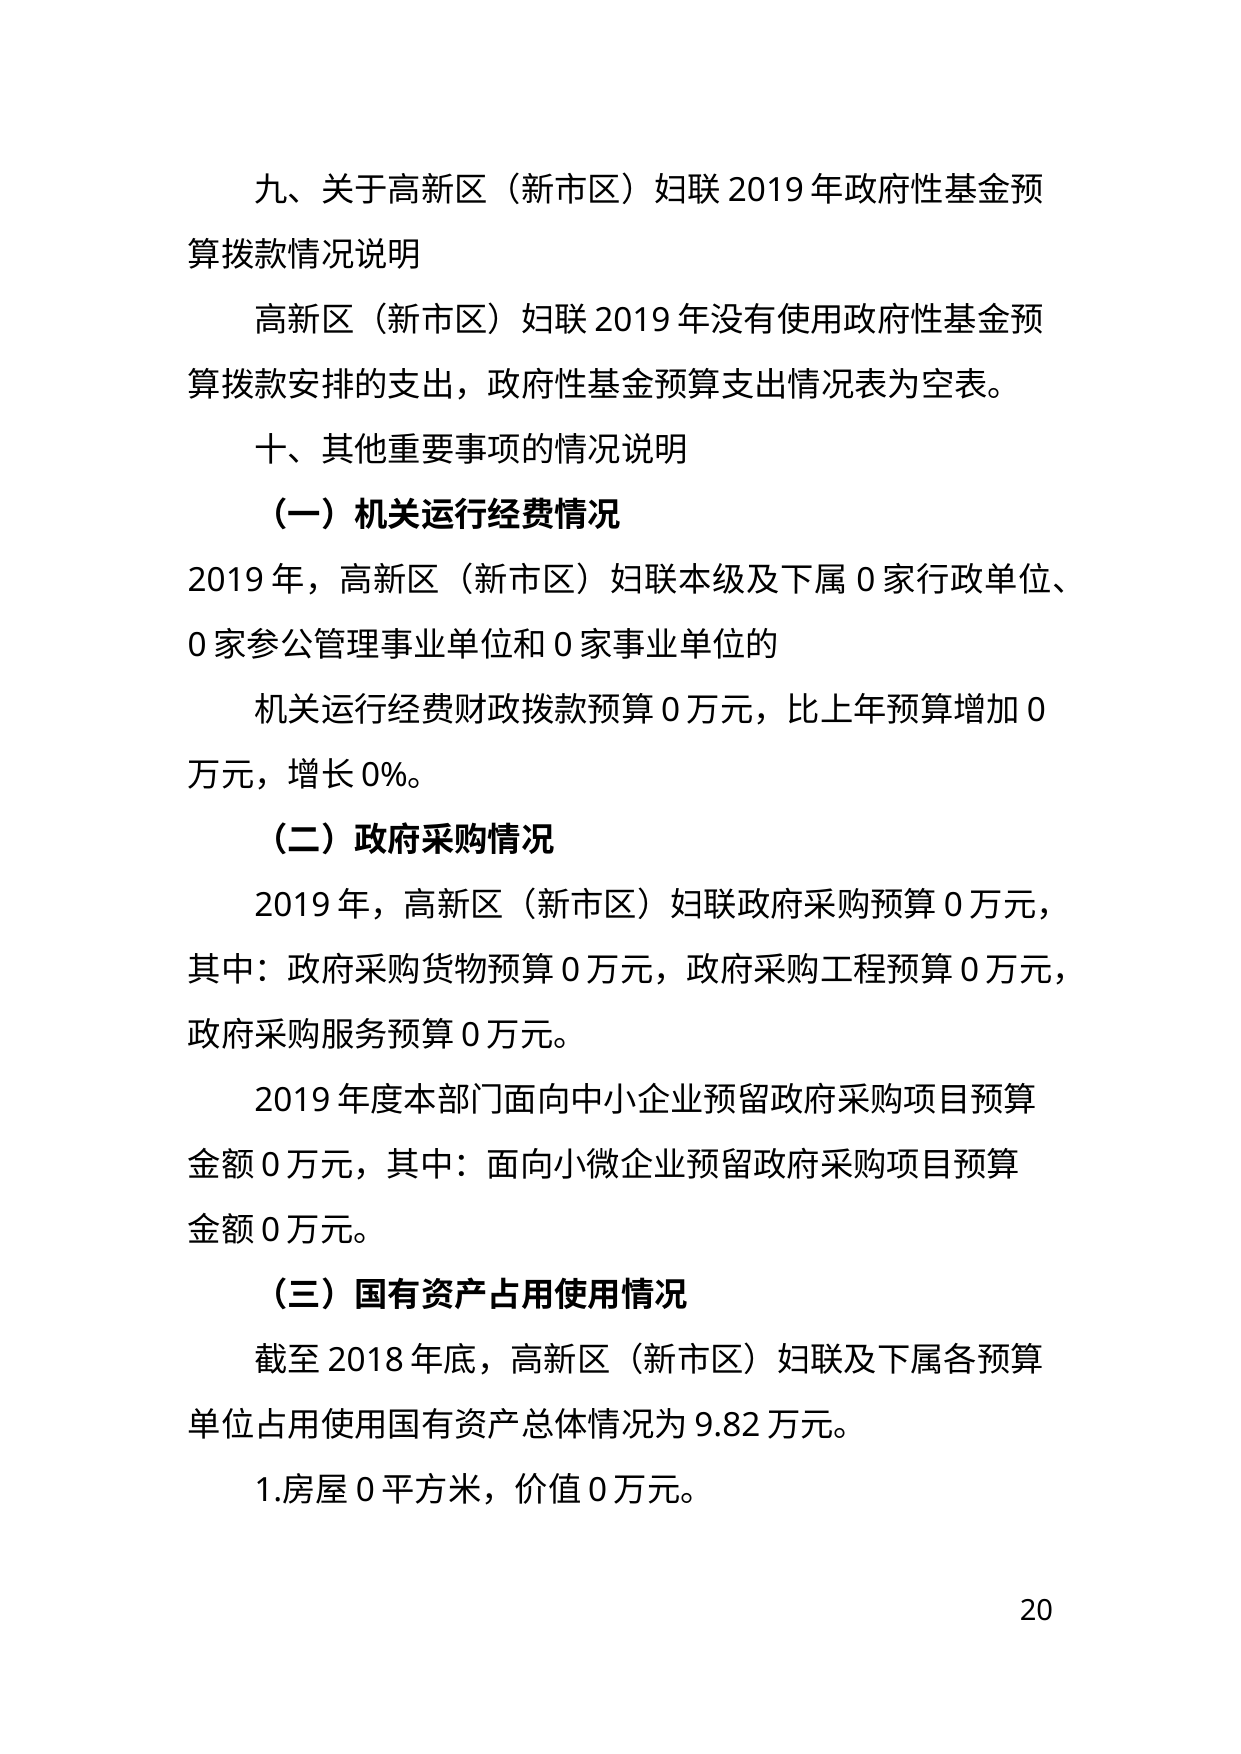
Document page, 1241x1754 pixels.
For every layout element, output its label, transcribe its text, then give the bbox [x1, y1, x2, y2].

text 2019年，高新区（新市区）妇联政府采购预算0万元，其中：政府采购货物预算0万元，政府采购工程预算0万元，政府采购服务预算0万元。 [187, 870, 1053, 1065]
text 九、关于高新区（新市区）妇联2019年政府性基金预算拨款情况说明 [187, 155, 1053, 285]
text （二）政府采购情况 [187, 805, 1053, 870]
text 机关运行经费财政拨款预算0万元，比上年预算增加0万元，增长0%。 [187, 675, 1053, 805]
text （一）机关运行经费情况 [187, 480, 1053, 545]
text 1.房屋0平方米，价值0万元。 [187, 1455, 1053, 1520]
text 十、其他重要事项的情况说明 [187, 415, 1053, 480]
text 高新区（新市区）妇联2019年没有使用政府性基金预算拨款安排的支出，政府性基金预算支出情况表为空表。 [187, 285, 1053, 415]
text 2019年度本部门面向中小企业预留政府采购项目预算金额0万元，其中：面向小微企业预留政府采购项目预算金额0万元。 [187, 1065, 1053, 1260]
text （三）国有资产占用使用情况 [187, 1260, 1053, 1325]
text 2019年，高新区（新市区）妇联本级及下属0家行政单位、0家参公管理事业单位和0家事业单位的 [187, 545, 1053, 675]
text 截至2018年底，高新区（新市区）妇联及下属各预算单位占用使用国有资产总体情况为9.82万元。 [187, 1325, 1053, 1455]
